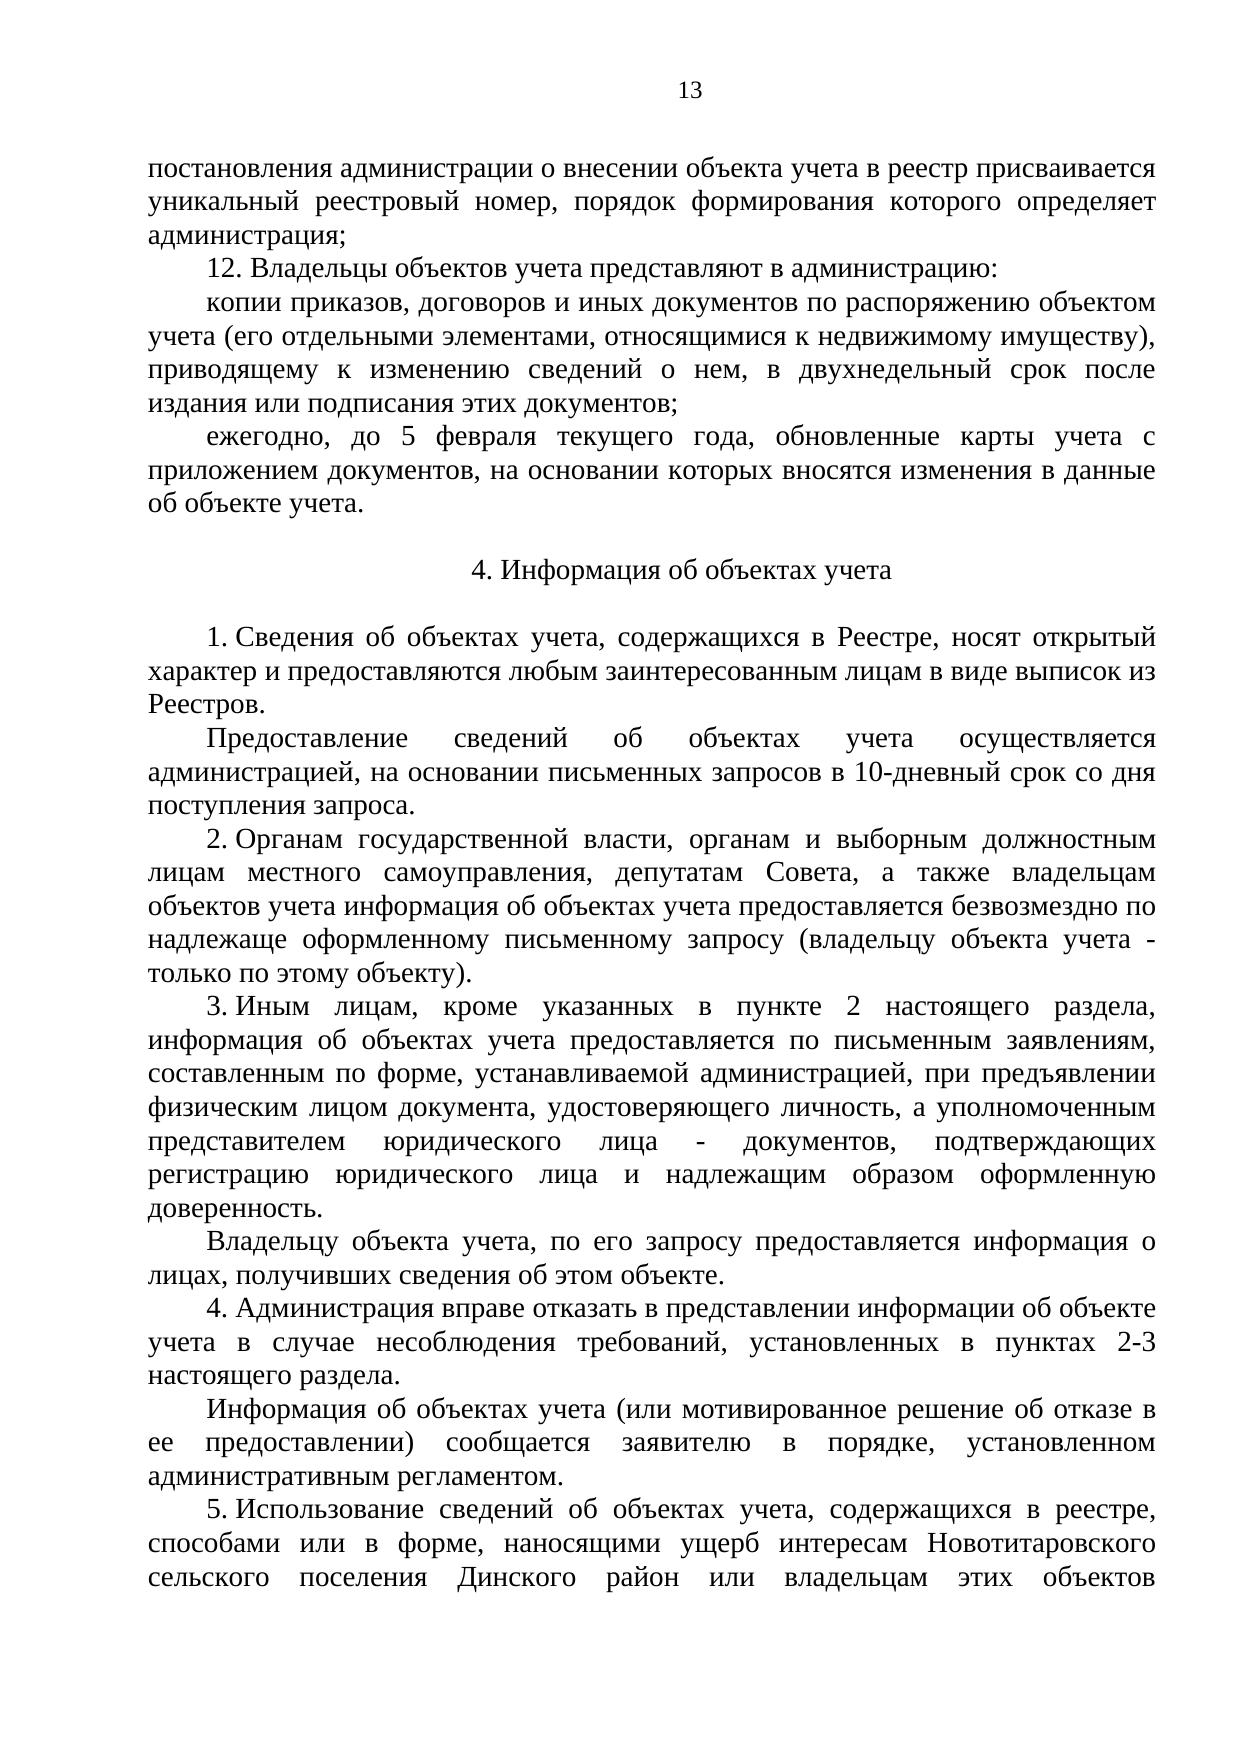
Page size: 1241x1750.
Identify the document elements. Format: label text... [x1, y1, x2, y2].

text Предоставление сведений об объектах учета осуществляется администрацией, на основании письменных запросов в 10-дневный срок со дня поступления запроса. [148, 720, 1157, 821]
text 3. Иным лицам, кроме указанных в пункте 2 настоящего раздела, информация об объектах учета предоставляется по письменным заявлениям, составленным по форме, устанавливаемой администрацией, при предъявлении физическим лицом документа, удостоверяющего личность, а уполномоченным представителем юридического лица - документов, подтверждающих регистрацию юридического лица и надлежащим образом оформленную доверенность. [148, 988, 1157, 1223]
text 12. Владельцы объектов учета представляют в администрацию: [148, 251, 1157, 284]
text 4. Администрация вправе отказать в представлении информации об объекте учета в случае несоблюдения требований, установленных в пунктах 2-3 настоящего раздела. [148, 1290, 1157, 1391]
text копии приказов, договоров и иных документов по распоряжению объектом учета (его отдельными элементами, относящимися к недвижимому имуществу), приводящему к изменению сведений о нем, в двухнедельный срок после издания или подписания этих документов; [148, 284, 1157, 418]
text Владельцу объекта учета, по его запросу предоставляется информация о лицах, получивших сведения об этом объекте. [148, 1223, 1157, 1290]
text 1. Сведения об объектах учета, содержащихся в Реестре, носят открытый характер и предоставляются любым заинтересованным лицам в виде выписок из Реестров. [148, 619, 1157, 720]
text ежегодно, до 5 февраля текущего года, обновленные карты учета с приложением документов, на основании которых вносятся изменения в данные об объекте учета. [148, 418, 1157, 519]
text Информация об объектах учета (или мотивированное решение об отказе в ее предоставлении) сообщается заявителю в порядке, установленном административным регламентом. [148, 1391, 1157, 1492]
text 2. Органам государственной власти, органам и выборным должностным лицам местного самоуправления, депутатам Совета, а также владельцам объектов учета информация об объектах учета предоставляется безвозмездно по надлежаще оформленному письменному запросу (владельцу объекта учета - только по этому объекту). [148, 821, 1157, 988]
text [148, 150, 1157, 251]
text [148, 1492, 1157, 1592]
text 4. Информация об объектах учета [148, 552, 1157, 586]
